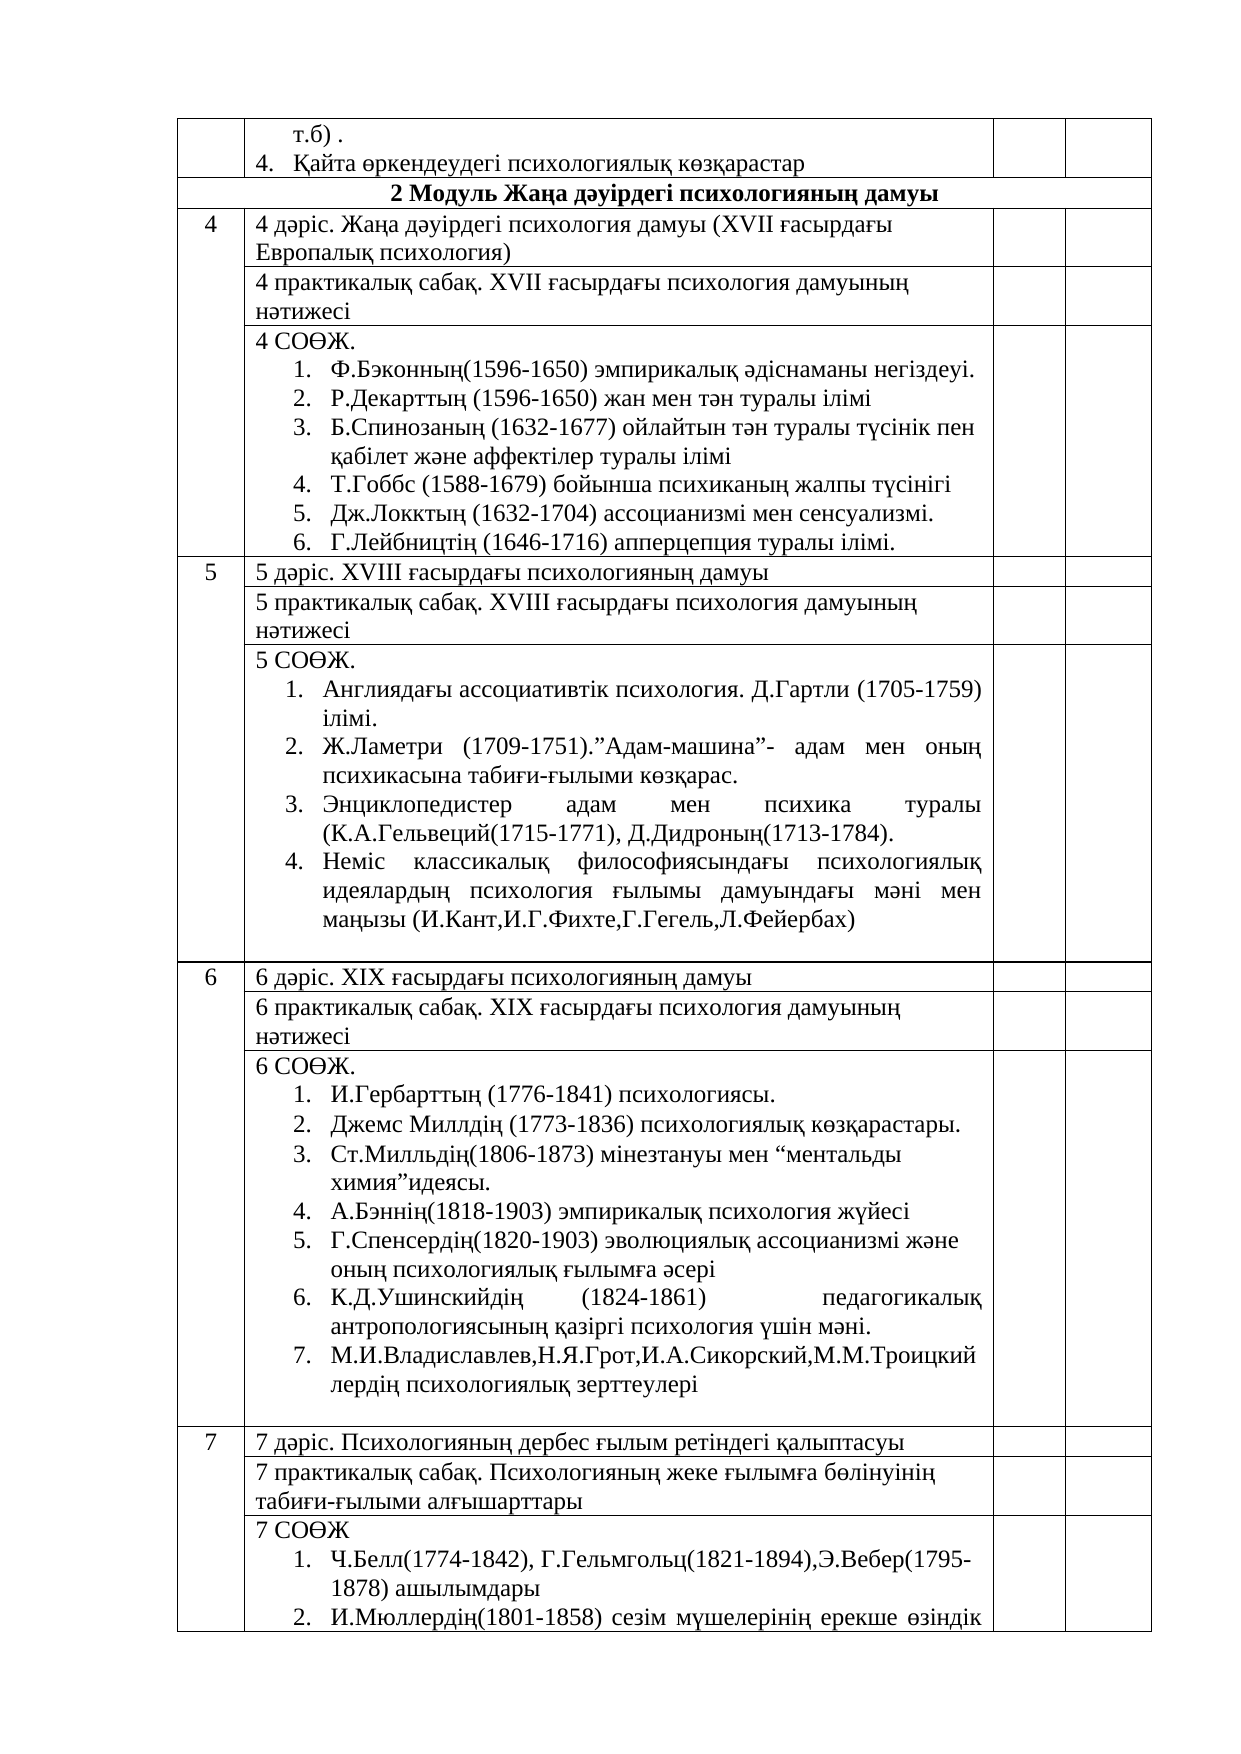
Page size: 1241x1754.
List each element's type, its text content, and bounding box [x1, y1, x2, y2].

table_cell [994, 1516, 1065, 1631]
table_cell 7 дәріс. Психологияның дербес ғылым ретiндегi қалыптасуы [245, 1427, 993, 1456]
table_cell [994, 267, 1065, 325]
table_cell [994, 326, 1065, 556]
table_cell 2 Модуль Жаңа дәуірдегі психологияның дамуы [178, 178, 1151, 208]
table_cell [1066, 963, 1151, 991]
table_cell [1066, 1427, 1151, 1456]
table_cell [994, 1427, 1065, 1456]
table_cell 6 СОӨЖ. И.Гербарттың (1776-1841) психологиясы. Джемс Миллдiң (1773-1836) психологиялық көзқарастары. Ст.Милльдiң(1806-1873) мiнезтануы мен “ментальды химия”идеясы. А.Бэннiң(1818-1903) эмпирикалық психология жүйесi Г.Спенсердiң(1820-1903) эволюциялық ассоцианизмi және оның психологиялық ғылымға әсерi К.Д.Ушинскийдiң (1824-1861) педагогикалық антропологиясының қазiргi психология үшiн мәнi. М.И.Владиславлев,Н.Я.Грот,И.А.Сикорский,М.М.Троицкийлердiң психологиялық зерттеулерi [245, 1051, 993, 1426]
table_cell [1066, 1516, 1151, 1631]
table_cell [994, 645, 1065, 961]
table_cell 5 [178, 557, 244, 961]
table_cell 6 дәріс. XIХ ғасырдағы психологияның дамуы [245, 963, 993, 991]
table_cell 4 практикалық сабақ. XVII ғасырдағы психология дамуының нәтижесi [245, 267, 993, 325]
table_cell 7 практикалық сабақ. Психологияның жеке ғылымға бөлiнуiнiң табиғи-ғылыми алғышарттары [245, 1457, 993, 1514]
table_cell 4 СОӨЖ. Ф.Бэконның(1596-1650) эмпирикалық әдiснаманы негiздеуi. Р.Декарттың (1596-1650) жан мен тән туралы iлiмi Б.Спинозаның (1632-1677) ойлайтын тән туралы түсiнiк пен қабілет және аффектiлер туралы iлiмі Т.Гоббс (1588-1679) бойынша психиканың жалпы түсiнiгi Дж.Локктың (1632-1704) ассоцианизмi мен сенсуализмi. Г.Лейбництің (1646-1716) апперцепция туралы iлiмi. [245, 326, 993, 556]
table_cell [1066, 645, 1151, 961]
table_cell 6 [178, 963, 244, 1426]
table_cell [245, 1516, 993, 1631]
table_cell 6 практикалық сабақ. XІХ ғасырдағы психология дамуының нәтижесi [245, 992, 993, 1050]
table_cell [1066, 119, 1151, 177]
table_cell [994, 557, 1065, 586]
table_cell 4 дәріс. Жаңа дәуірдегі психология дамуы (XVII ғасырдағы Европалық психология) [245, 209, 993, 266]
table_cell [1066, 992, 1151, 1050]
table_cell [1066, 1051, 1151, 1426]
table_cell [994, 587, 1065, 644]
table_cell [1066, 587, 1151, 644]
table_cell [1066, 557, 1151, 586]
table_cell 5 СОӨЖ. Англиядағы ассоциативтiк психология. Д.Гартли (1705-1759) ілімі. Ж.Ламетри (1709-1751).”Адам-машина”- адам мен оның психикасына табиғи-ғылыми көзқарас. Энциклопедистер адам мен психика туралы (К.А.Гельвеций(1715-1771), Д.Дидроның(1713-1784). Неміс классикалық философиясындағы психологиялық идеялардың психология ғылымы дамуындағы мәнi мен маңызы (И.Кант,И.Г.Фихте,Г.Гегель,Л.Фейербах) [245, 645, 993, 961]
table_cell 5 дәріс. XVIII ғасырдағы психологияның дамуы [245, 557, 993, 586]
table_cell [994, 209, 1065, 266]
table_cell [245, 119, 993, 177]
table_cell 5 практикалық сабақ. XVIIІ ғасырдағы психология дамуының нәтижесi [245, 587, 993, 644]
table_cell [994, 992, 1065, 1050]
table_cell 4 [178, 209, 244, 556]
table_cell [994, 119, 1065, 177]
table_cell [994, 1051, 1065, 1426]
table_cell 7 [178, 1427, 244, 1631]
table_cell [1066, 1457, 1151, 1514]
table_cell [994, 963, 1065, 991]
table_cell [994, 1457, 1065, 1514]
table_cell [1066, 326, 1151, 556]
table_cell [1066, 209, 1151, 266]
table_cell [1066, 267, 1151, 325]
